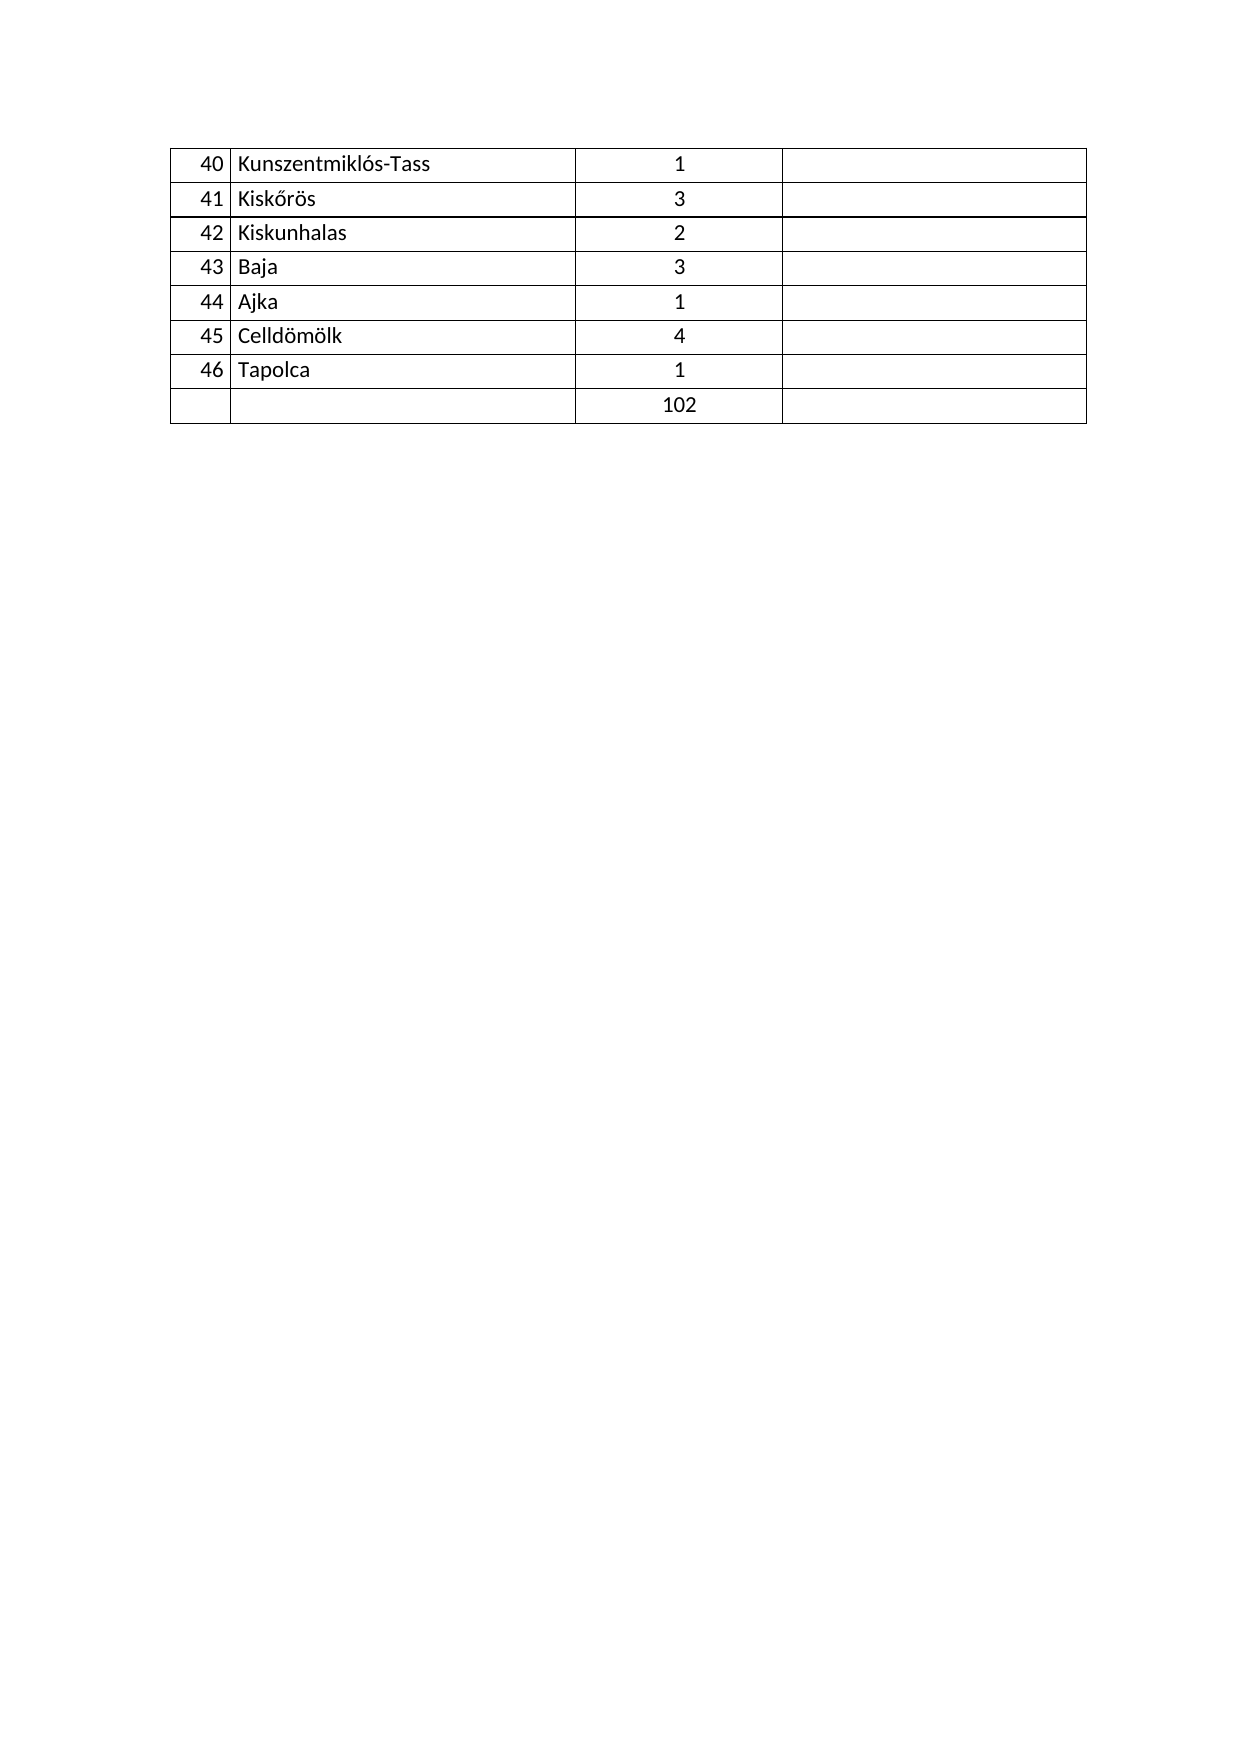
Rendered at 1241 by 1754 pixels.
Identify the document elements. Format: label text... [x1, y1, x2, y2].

table_cell [783, 149, 1086, 182]
table_cell 42 [171, 218, 230, 251]
table_cell 2 [576, 218, 782, 251]
table_cell 1 [576, 149, 782, 182]
table_cell 3 [576, 183, 782, 216]
table_cell 43 [171, 252, 230, 285]
table_cell Kiskőrös [231, 183, 575, 216]
table_cell 44 [171, 286, 230, 319]
table_cell [171, 389, 230, 423]
table_cell [783, 389, 1086, 423]
table_cell [783, 183, 1086, 216]
table_cell Kiskunhalas [231, 218, 575, 251]
table_cell [783, 218, 1086, 251]
table_cell 1 [576, 355, 782, 388]
table_cell [783, 286, 1086, 319]
table_cell 99 [576, 389, 782, 423]
table_cell Celldömölk [231, 321, 575, 354]
table_cell Kunszentmiklós-Tass [231, 149, 575, 182]
table_cell [783, 252, 1086, 285]
table_cell 40 [171, 149, 230, 182]
table_cell 3 [576, 252, 782, 285]
table_cell Tapolca [231, 355, 575, 388]
table_cell 45 [171, 321, 230, 354]
table_cell Ajka [231, 286, 575, 319]
table_cell [231, 389, 575, 423]
table_cell 4 [576, 321, 782, 354]
table_cell 46 [171, 355, 230, 388]
table_cell 1 [576, 286, 782, 319]
table_cell Baja [231, 252, 575, 285]
table_cell [783, 321, 1086, 354]
table_cell 41 [171, 183, 230, 216]
table_cell [783, 355, 1086, 388]
